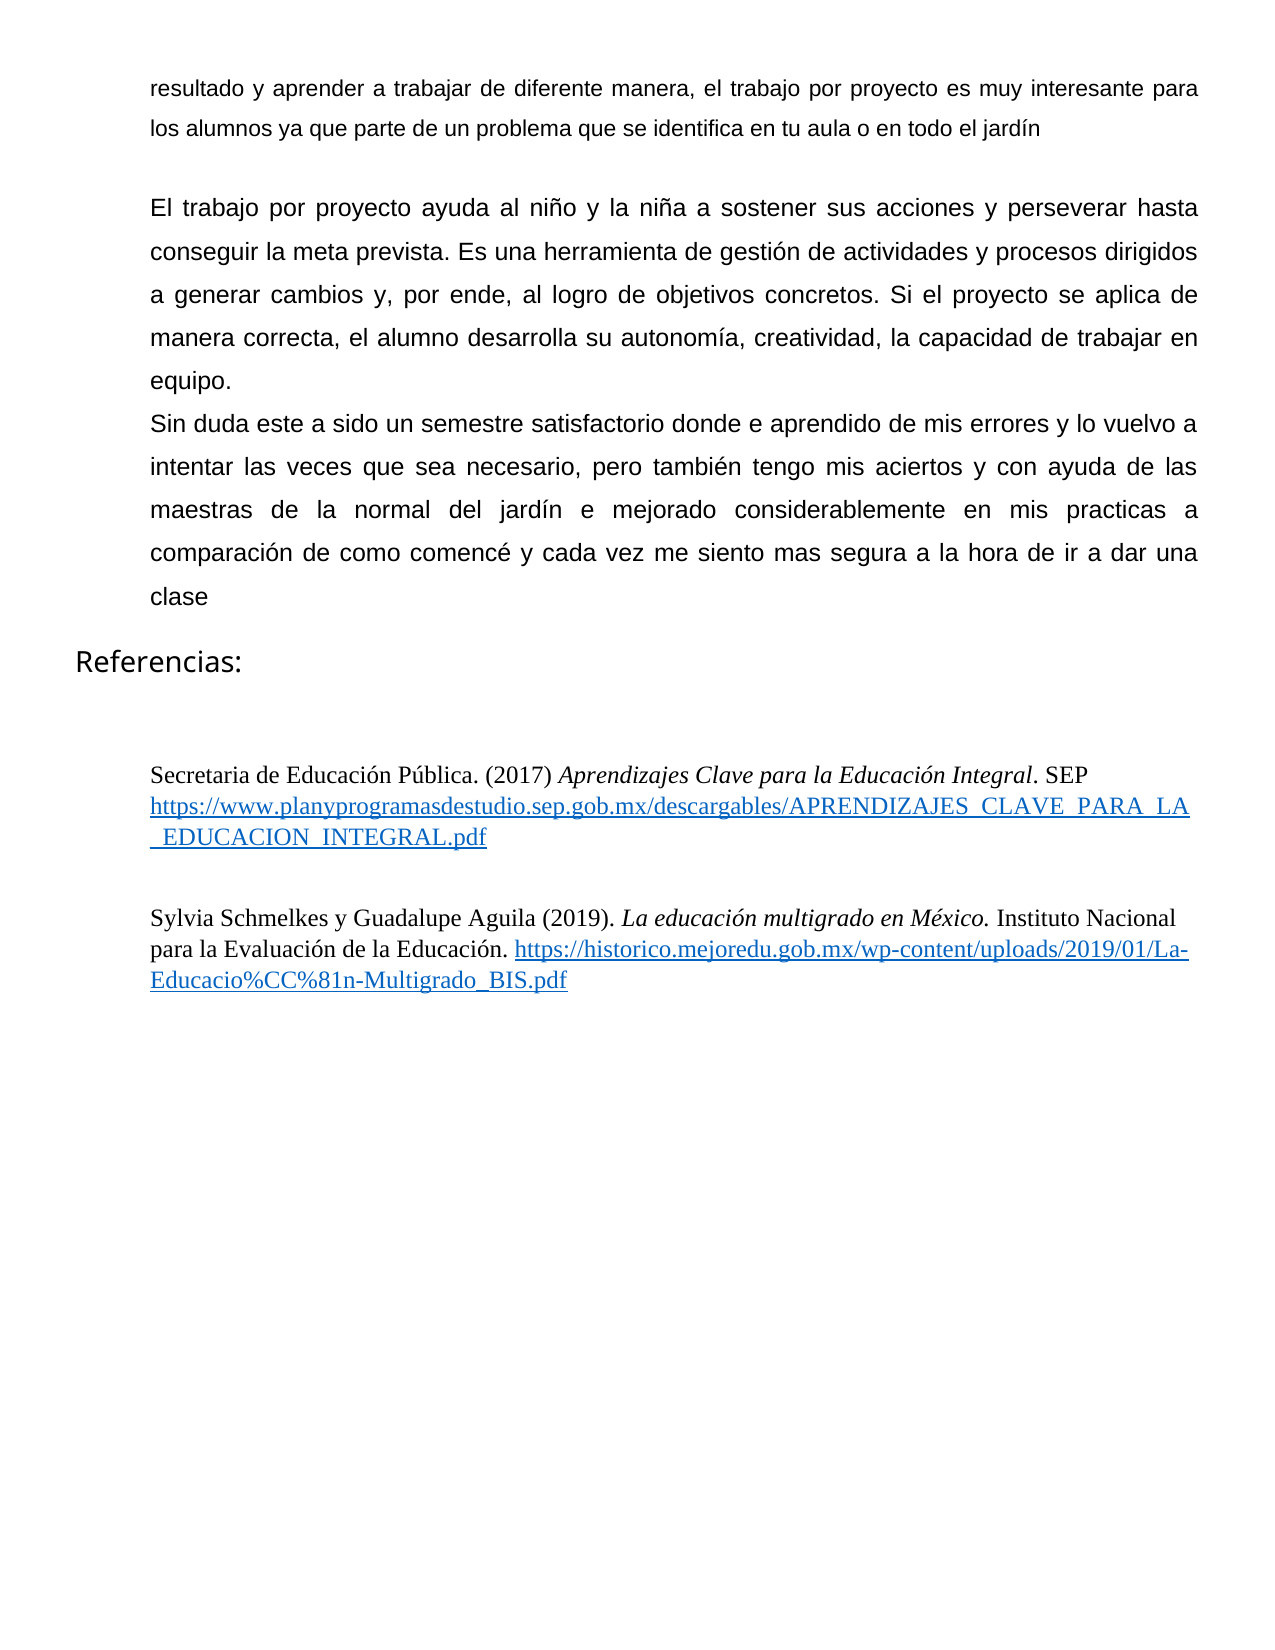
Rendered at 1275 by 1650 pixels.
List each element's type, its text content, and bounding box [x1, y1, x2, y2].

text Secretaria de Educación Pública. (2017) Aprendizajes Clave para la Educación Integral. SEP https://www.planyprogramasdestudio.sep.gob.mx/descargables/APRENDIZAJES_CLAVE_PARA_LA_EDUCACION_INTEGRAL.pdf [150, 760, 1200, 851]
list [150, 75, 1200, 141]
text Sylvia Schmelkes y Guadalupe Aguila (2019). La educación multigrado en México. Instituto Nacional para la Evaluación de la Educación. https://historico.mejoredu.gob.mx/wp-content/uploads/2019/01/La-Educacio%CC%81n-Multigrado_BIS.pdf [150, 903, 1200, 994]
list El trabajo por proyecto ayuda al niño y la niña a sostener sus acciones y perseverar hasta conseguir la meta prevista. Es una herramienta de gestión de actividades y procesos dirigidos a generar cambios y, por ende, al logro de objetivos concretos. Si el proyecto se aplica de manera correcta, el alumno desarrolla su autonomía, creatividad, la capacidad de trabajar en equipo. [150, 193, 1200, 395]
list Sin duda este a sido un semestre satisfactorio donde e aprendido de mis errores y lo vuelvo a intentar las veces que sea necesario, pero también tengo mis aciertos y con ayuda de las maestras de la normal del jardín e mejorado considerablemente en mis practicas a comparación de como comencé y cada vez me siento mas segura a la hora de ir a dar una clase [150, 409, 1200, 610]
text Referencias: [75, 641, 1200, 681]
